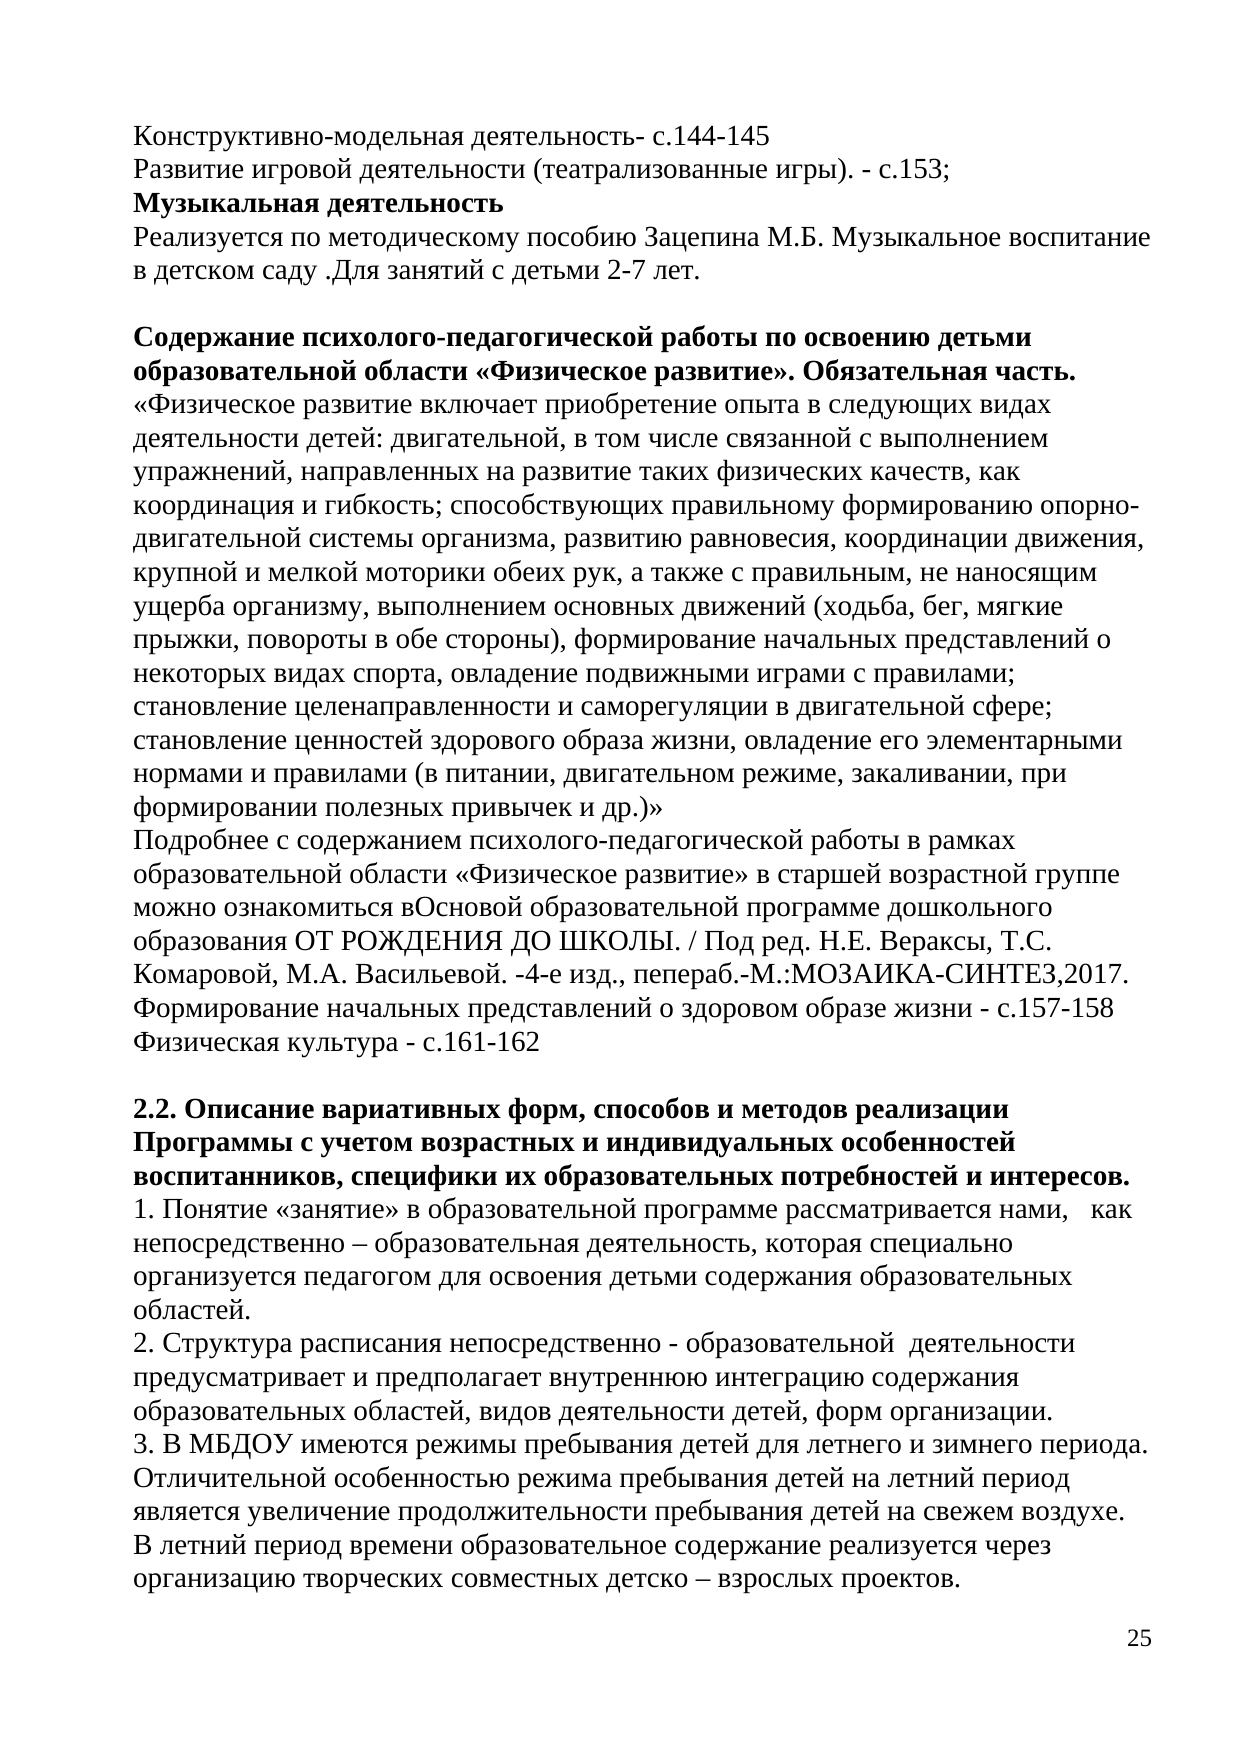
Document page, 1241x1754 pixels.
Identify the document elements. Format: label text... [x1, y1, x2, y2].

text Подробнее с содержанием психолого-педагогической работы в рамках образовательной области «Физическое развитие» в старшей возрастной группе можно ознакомиться вОсновой образовательной программе дошкольного образования ОТ РОЖДЕНИЯ ДО ШКОЛЫ. / Под ред. Н.Е. Вераксы, Т.С. Комаровой, М.А. Васильевой. -4-е изд., пепераб.-М.:МОЗАИКА-СИНТЕЗ,2017. Формирование начальных представлений о здоровом образе жизни - с.157-158 Физическая культура - с.161-162 [133, 822, 1152, 1057]
text Отличительной особенностью режима пребывания детей на летний период является увеличение продолжительности пребывания детей на свежем воздухе. В летний период времени образовательное содержание реализуется через организацию творческих совместных детско – взрослых проектов. [133, 1460, 1152, 1594]
text Развитие игровой деятельности (театрализованные игры). - с.153; [133, 152, 1152, 185]
text 2. Структура расписания непосредственно - образовательной деятельности предусматривает и предполагает внутреннюю интеграцию содержания образовательных областей, видов деятельности детей, форм организации. [133, 1326, 1152, 1426]
text Конструктивно-модельная деятельность- с.144-145 [133, 118, 1152, 152]
text 2.2. Описание вариативных форм, способов и методов реализации Программы с учетом возрастных и индивидуальных особенностей воспитанников, специфики их образовательных потребностей и интересов. [133, 1091, 1152, 1191]
text Реализуется по методическому пособию Зацепина М.Б. Музыкальное воспитание в детском саду .Для занятий с детьми 2-7 лет. [133, 219, 1152, 286]
text Музыкальная деятельность [133, 185, 1152, 219]
text 1. Понятие «занятие» в образовательной программе рассматривается нами, как непосредственно – образовательная деятельность, которая специально организуется педагогом для освоения детьми содержания образовательных областей. [133, 1191, 1152, 1326]
text Содержание психолого-педагогической работы по освоению детьми образовательной области «Физическое развитие». Обязательная часть. «Физическое развитие включает приобретение опыта в следующих видах деятельности детей: двигательной, в том числе связанной с выполнением упражнений, направленных на развитие таких физических качеств, как координация и гибкость; способствующих правильному формированию опорно- двигательной системы организма, развитию равновесия, координации движения, крупной и мелкой моторики обеих рук, а также с правильным, не наносящим ущерба организму, выполнением основных движений (ходьба, бег, мягкие прыжки, повороты в обе стороны), формирование начальных представлений о некоторых видах спорта, овладение подвижными играми с правилами; становление целенаправленности и саморегуляции в двигательной сфере; становление ценностей здорового образа жизни, овладение его элементарными нормами и правилами (в питании, двигательном режиме, закаливании, при формировании полезных привычек и др.)» [133, 319, 1152, 822]
text 3. В МБДОУ имеются режимы пребывания детей для летнего и зимнего периода. [133, 1426, 1152, 1460]
